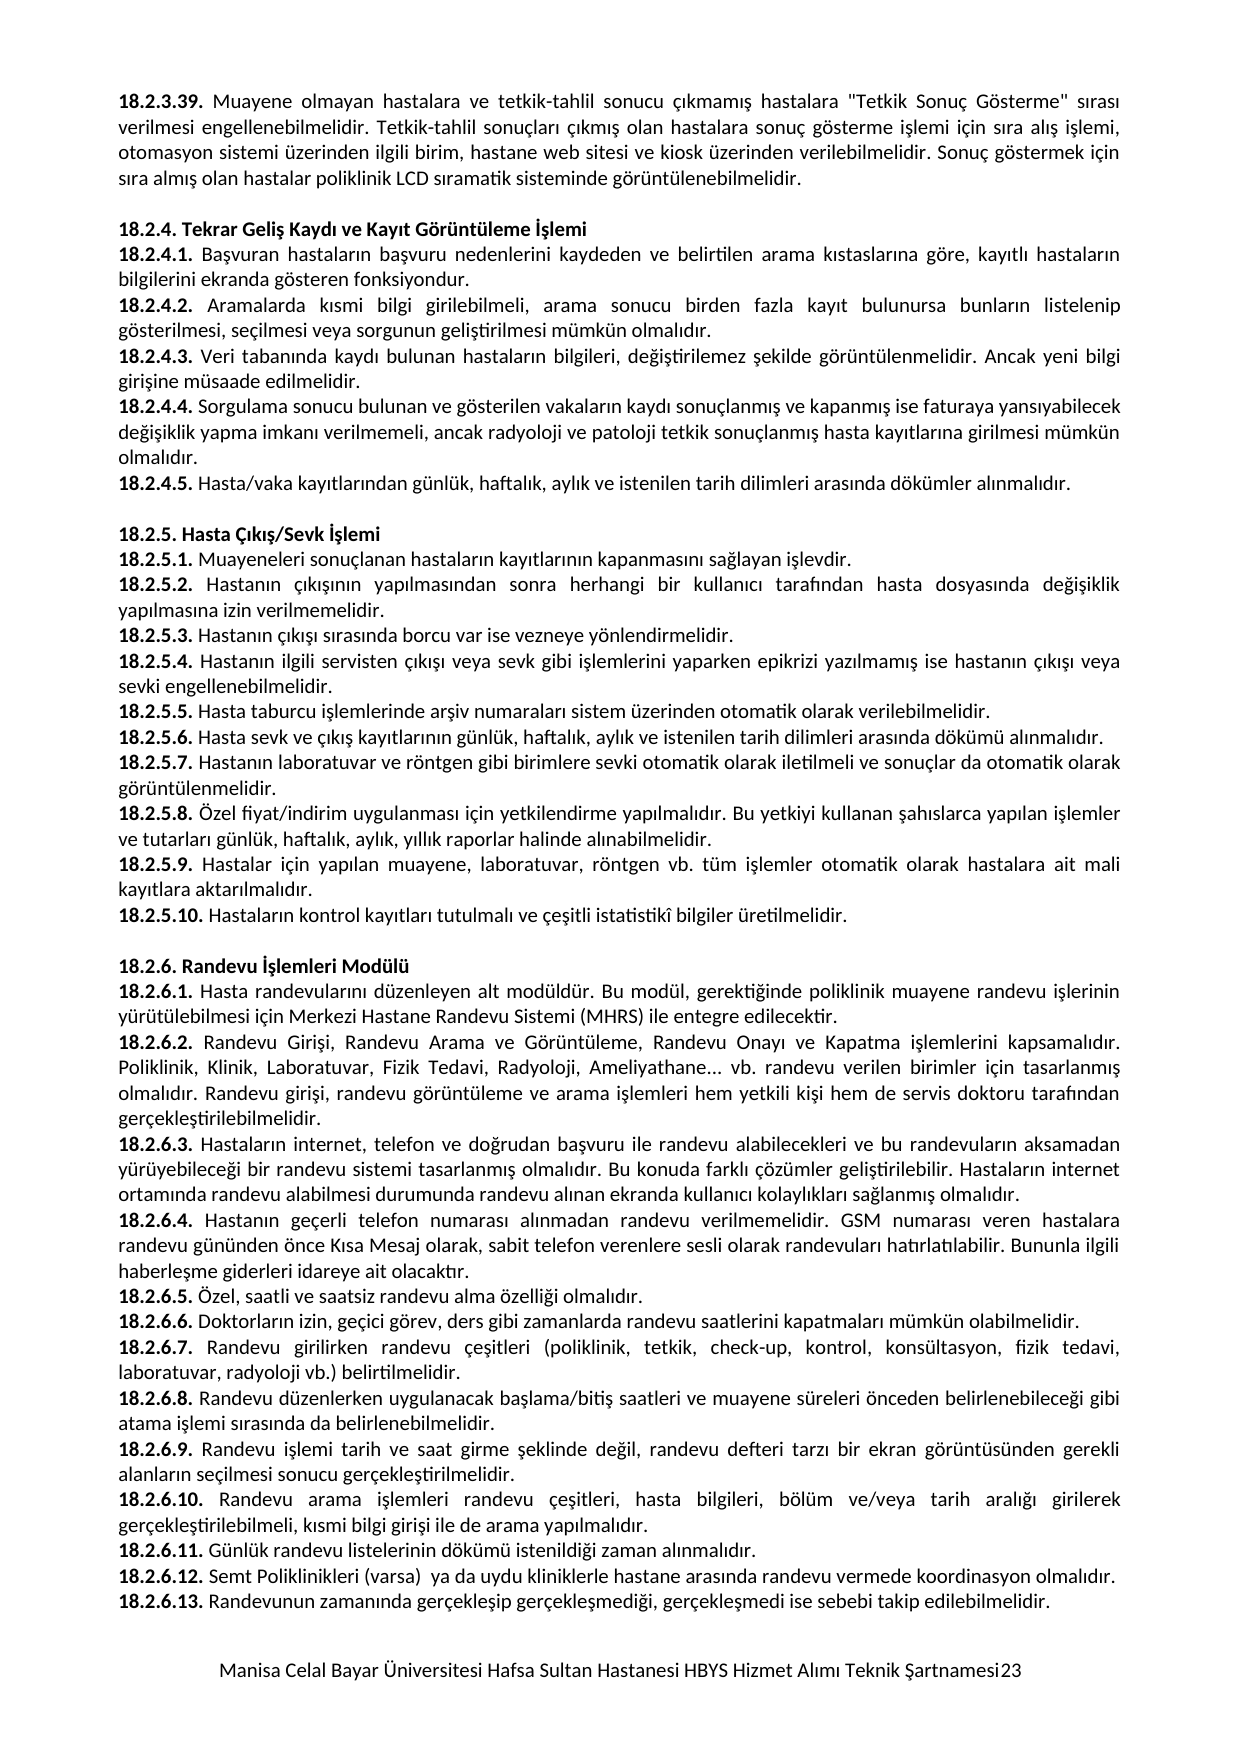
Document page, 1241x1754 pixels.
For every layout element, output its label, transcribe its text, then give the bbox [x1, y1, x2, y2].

text 18.2.4.4. Sorgulama sonucu bulunan ve gösterilen vakaların kaydı sonuçlanmış ve kapanmış ise faturaya yansıyabilecek değişiklik yapma imkanı verilmemeli, ancak radyoloji ve patoloji tetkik sonuçlanmış hasta kayıtlarına girilmesi mümkün olmalıdır. [118, 394, 1122, 470]
text 18.2.6.11. Günlük randevu listelerinin dökümü istenildiği zaman alınmalıdır. [118, 1537, 1122, 1563]
text 18.2.5.3. Hastanın çıkışı sırasında borcu var ise vezneye yönlendirmelidir. [118, 622, 1122, 648]
text 18.2.3.39. Muayene olmayan hastalara ve tetkik-tahlil sonucu çıkmamış hastalara "Tetkik Sonuç Gösterme" sırası verilmesi engellenebilmelidir. Tetkik-tahlil sonuçları çıkmış olan hastalara sonuç gösterme işlemi için sıra alış işlemi, otomasyon sistemi üzerinden ilgili birim, hastane web sitesi ve kiosk üzerinden verilebilmelidir. Sonuç göstermek için sıra almış olan hastalar poliklinik LCD sıramatik sisteminde görüntülenebilmelidir. [118, 89, 1122, 190]
text 18.2.6.7. Randevu girilirken randevu çeşitleri (poliklinik, tetkik, check-up, kontrol, konsültasyon, fizik tedavi, laboratuvar, radyoloji vb.) belirtilmelidir. [118, 1334, 1122, 1385]
text 18.2.5.8. Özel fiyat/indirim uygulanması için yetkilendirme yapılmalıdır. Bu yetkiyi kullanan şahıslarca yapılan işlemler ve tutarları günlük, haftalık, aylık, yıllık raporlar halinde alınabilmelidir. [118, 800, 1122, 851]
text 18.2.4. Tekrar Geliş Kaydı ve Kayıt Görüntüleme İşlemi [118, 216, 1122, 241]
text 18.2.4.3. Veri tabanında kaydı bulunan hastaların bilgileri, değiştirilemez şekilde görüntülenmelidir. Ancak yeni bilgi girişine müsaade edilmelidir. [118, 343, 1122, 394]
text 18.2.5.6. Hasta sevk ve çıkış kayıtlarının günlük, haftalık, aylık ve istenilen tarih dilimleri arasında dökümü alınmalıdır. [118, 724, 1122, 749]
text 18.2.5.9. Hastalar için yapılan muayene, laboratuvar, röntgen vb. tüm işlemler otomatik olarak hastalara ait mali kayıtlara aktarılmalıdır. [118, 851, 1122, 902]
text 18.2.6.9. Randevu işlemi tarih ve saat girme şeklinde değil, randevu defteri tarzı bir ekran görüntüsünden gerekli alanların seçilmesi sonucu gerçekleştirilmelidir. [118, 1436, 1122, 1487]
text 18.2.5.5. Hasta taburcu işlemlerinde arşiv numaraları sistem üzerinden otomatik olarak verilebilmelidir. [118, 699, 1122, 724]
text 18.2.6.3. Hastaların internet, telefon ve doğrudan başvuru ile randevu alabilecekleri ve bu randevuların aksamadan yürüyebileceği bir randevu sistemi tasarlanmış olmalıdır. Bu konuda farklı çözümler geliştirilebilir. Hastaların internet ortamında randevu alabilmesi durumunda randevu alınan ekranda kullanıcı kolaylıkları sağlanmış olmalıdır. [118, 1131, 1122, 1207]
text 18.2.6.4. Hastanın geçerli telefon numarası alınmadan randevu verilmemelidir. GSM numarası veren hastalara randevu gününden önce Kısa Mesaj olarak, sabit telefon verenlere sesli olarak randevuları hatırlatılabilir. Bununla ilgili haberleşme giderleri idareye ait olacaktır. [118, 1207, 1122, 1283]
text 18.2.5. Hasta Çıkış/Sevk İşlemi [118, 521, 1122, 546]
text 18.2.6.5. Özel, saatli ve saatsiz randevu alma özelliği olmalıdır. [118, 1283, 1122, 1309]
text 18.2.5.1. Muayeneleri sonuçlanan hastaların kayıtlarının kapanmasını sağlayan işlevdir. [118, 546, 1122, 572]
text 18.2.5.10. Hastaların kontrol kayıtları tutulmalı ve çeşitli istatistikî bilgiler üretilmelidir. [118, 902, 1122, 927]
text 18.2.4.2. Aramalarda kısmi bilgi girilebilmeli, arama sonucu birden fazla kayıt bulunursa bunların listelenip gösterilmesi, seçilmesi veya sorgunun geliştirilmesi mümkün olmalıdır. [118, 292, 1122, 343]
text 18.2.4.5. Hasta/vaka kayıtlarından günlük, haftalık, aylık ve istenilen tarih dilimleri arasında dökümler alınmalıdır. [118, 470, 1122, 495]
text 18.2.5.2. Hastanın çıkışının yapılmasından sonra herhangi bir kullanıcı tarafından hasta dosyasında değişiklik yapılmasına izin verilmemelidir. [118, 572, 1122, 622]
text 18.2.6.6. Doktorların izin, geçici görev, ders gibi zamanlarda randevu saatlerini kapatmaları mümkün olabilmelidir. [118, 1309, 1122, 1334]
text 18.2.5.7. Hastanın laboratuvar ve röntgen gibi birimlere sevki otomatik olarak iletilmeli ve sonuçlar da otomatik olarak görüntülenmelidir. [118, 749, 1122, 800]
text 18.2.6.10. Randevu arama işlemleri randevu çeşitleri, hasta bilgileri, bölüm ve/veya tarih aralığı girilerek gerçekleştirilebilmeli, kısmi bilgi girişi ile de arama yapılmalıdır. [118, 1487, 1122, 1537]
text 18.2.6.8. Randevu düzenlerken uygulanacak başlama/bitiş saatleri ve muayene süreleri önceden belirlenebileceği gibi atama işlemi sırasında da belirlenebilmelidir. [118, 1385, 1122, 1436]
text 18.2.6.1. Hasta randevularını düzenleyen alt modüldür. Bu modül, gerektiğinde poliklinik muayene randevu işlerinin yürütülebilmesi için Merkezi Hastane Randevu Sistemi (MHRS) ile entegre edilecektir. [118, 978, 1122, 1029]
text 18.2.6.12. Semt Poliklinikleri (varsa) ya da uydu kliniklerle hastane arasında randevu vermede koordinasyon olmalıdır. [118, 1563, 1122, 1588]
text 18.2.6. Randevu İşlemleri Modülü [118, 953, 1122, 978]
text 18.2.6.13. Randevunun zamanında gerçekleşip gerçekleşmediği, gerçekleşmedi ise sebebi takip edilebilmelidir. [118, 1588, 1122, 1614]
text 18.2.4.1. Başvuran hastaların başvuru nedenlerini kaydeden ve belirtilen arama kıstaslarına göre, kayıtlı hastaların bilgilerini ekranda gösteren fonksiyondur. [118, 241, 1122, 292]
text 18.2.6.2. Randevu Girişi, Randevu Arama ve Görüntüleme, Randevu Onayı ve Kapatma işlemlerini kapsamalıdır. Poliklinik, Klinik, Laboratuvar, Fizik Tedavi, Radyoloji, Ameliyathane... vb. randevu verilen birimler için tasarlanmış olmalıdır. Randevu girişi, randevu görüntüleme ve arama işlemleri hem yetkili kişi hem de servis doktoru tarafından gerçekleştirilebilmelidir. [118, 1029, 1122, 1131]
text 18.2.5.4. Hastanın ilgili servisten çıkışı veya sevk gibi işlemlerini yaparken epikrizi yazılmamış ise hastanın çıkışı veya sevki engellenebilmelidir. [118, 648, 1122, 699]
